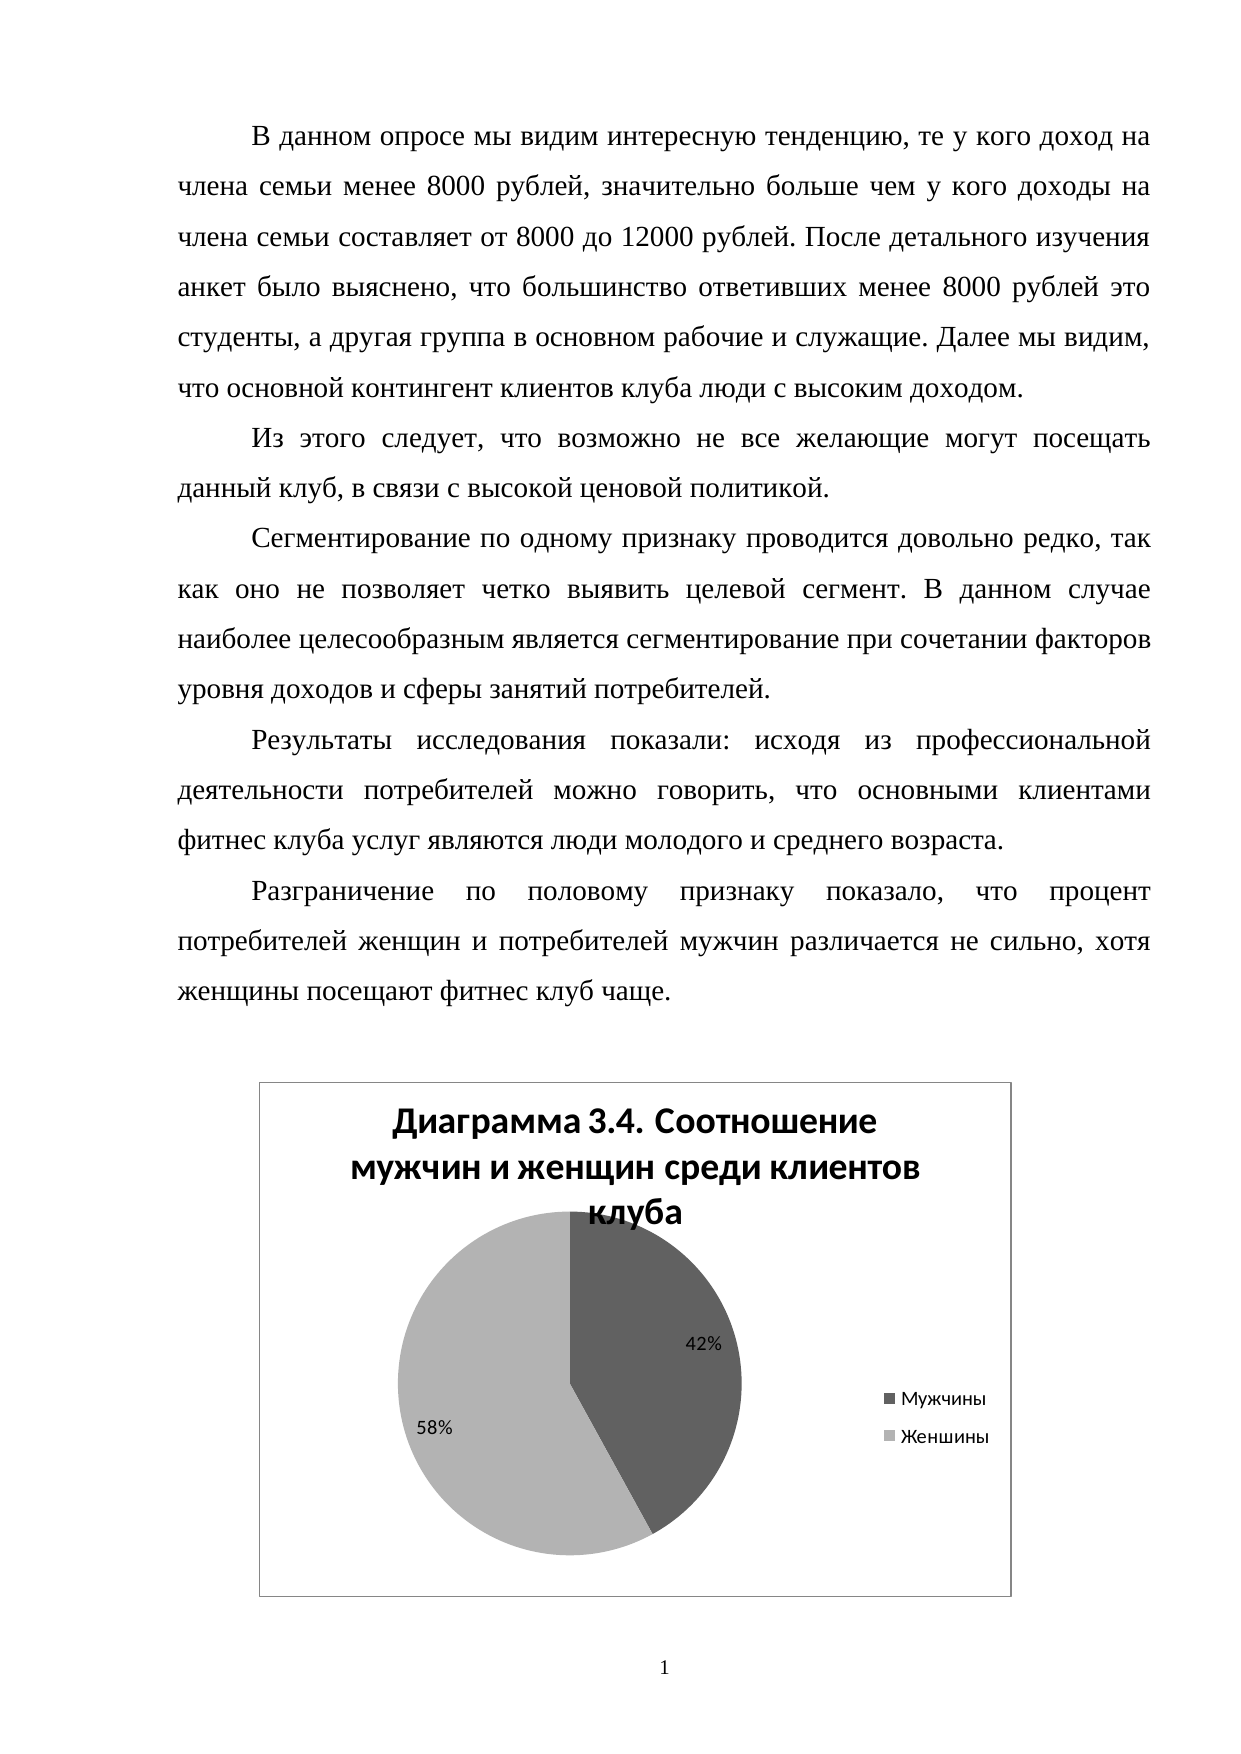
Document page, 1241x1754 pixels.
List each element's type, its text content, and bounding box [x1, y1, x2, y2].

text Результаты исследования показали: исходя из профессиональной деятельности потребителей можно говорить, что основными клиентами фитнес клуба услуг являются люди молодого и среднего возраста. [177, 722, 1152, 856]
text В данном опросе мы видим интересную тенденцию, те у кого доход на члена семьи менее 8000 рублей, значительно больше чем у кого доходы на члена семьи составляет от 8000 до 12000 рублей. После детального изучения анкет было выяснено, что большинство ответивших менее 8000 рублей это студенты, а другая группа в основном рабочие и служащие. Далее мы видим, что основной контингент клиентов клуба люди с высоким доходом. [177, 118, 1152, 403]
text Сегментирование по одному признаку проводится довольно редко, так как оно не позволяет четко выявить целевой сегмент. В данном случае наиболее целесообразным является сегментирование при сочетании факторов уровня доходов и сферы занятий потребителей. [177, 521, 1152, 705]
text Разграничение по половому признаку показало, что процент потребителей женщин и потребителей мужчин различается не сильно, хотя женщины посещают фитнес клуб чаще. [177, 873, 1152, 1007]
text Из этого следует, что возможно не все желающие могут посещать данный клуб, в связи с высокой ценовой политикой. [177, 420, 1152, 504]
